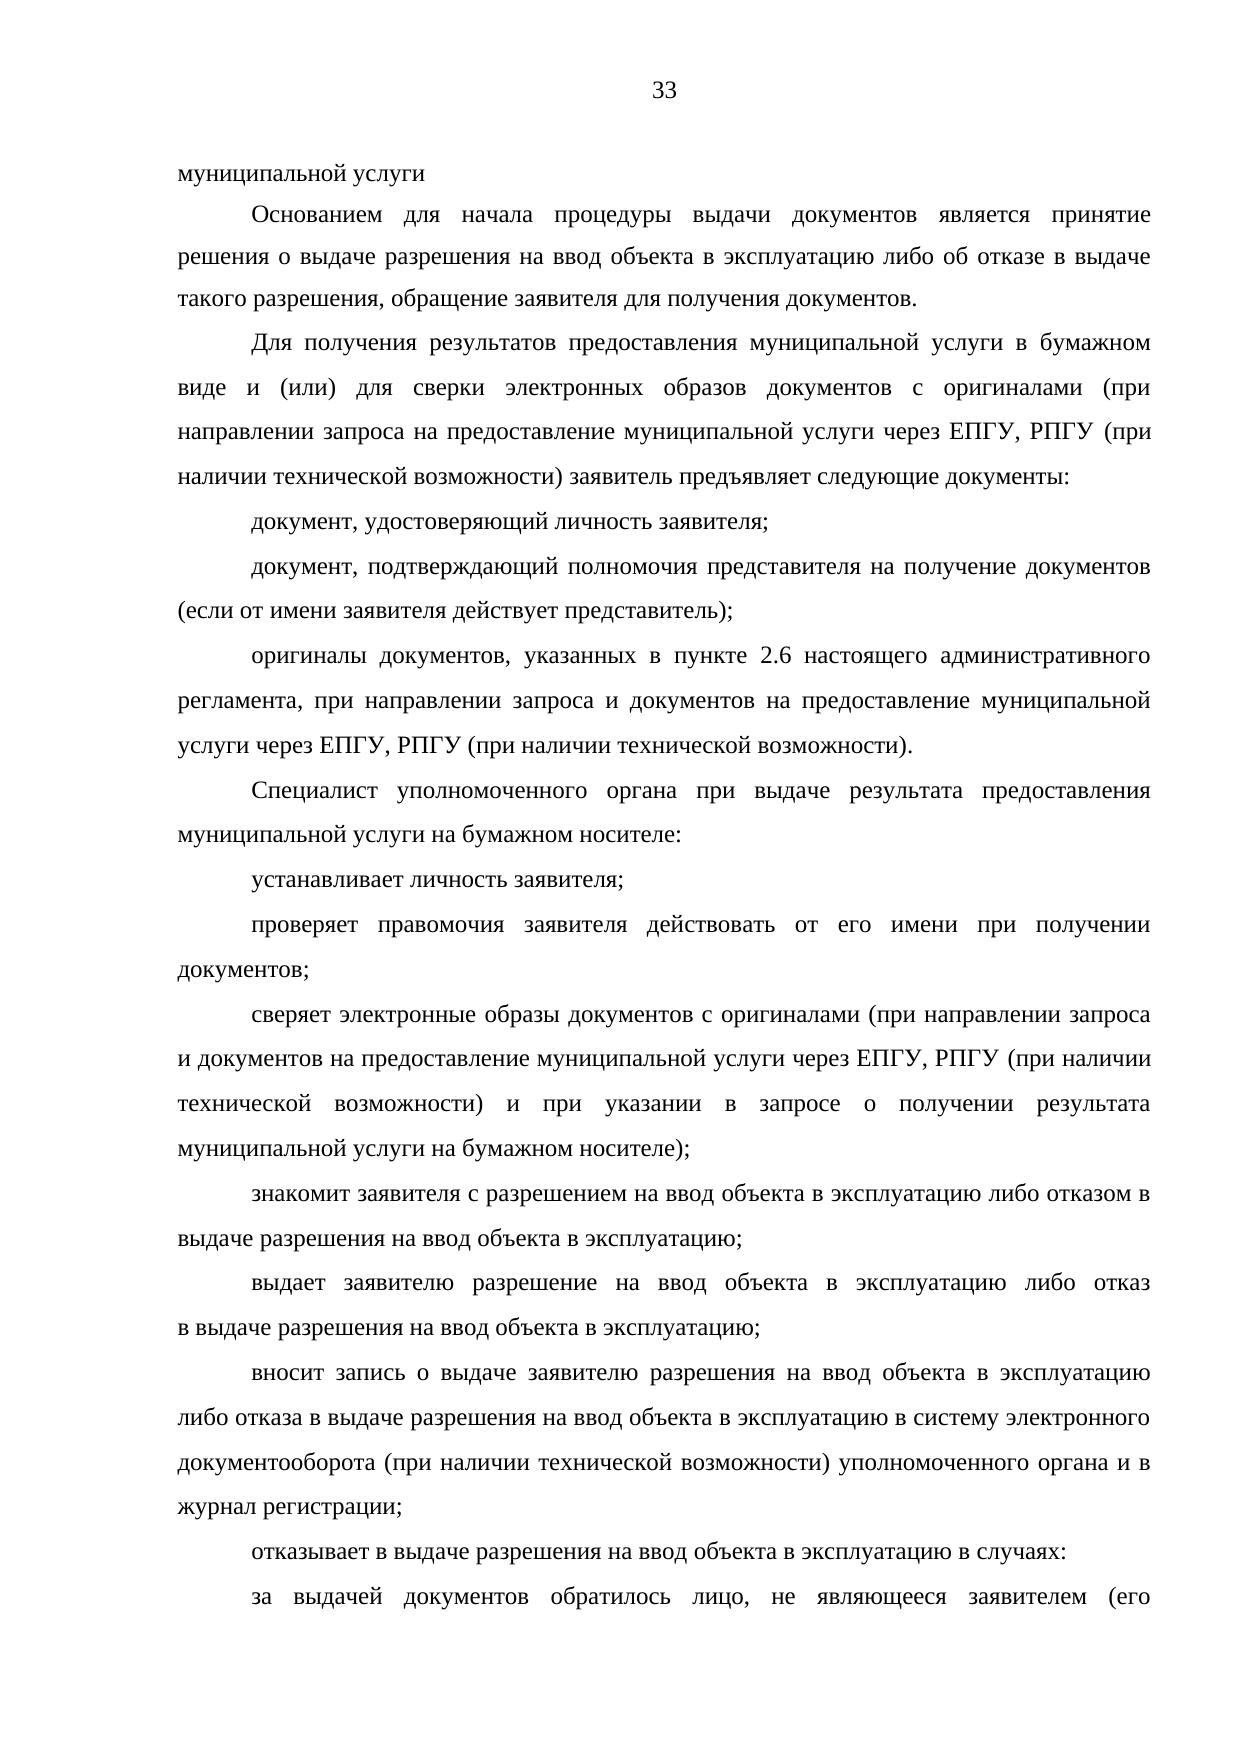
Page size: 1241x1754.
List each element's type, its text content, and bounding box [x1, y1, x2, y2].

text проверяет правомочия заявителя действовать от его имени при получении документов; [177, 897, 1152, 986]
text Для получения результатов предоставления муниципальной услуги в бумажном виде и (или) для сверки электронных образов документов с оригиналами (при направлении запроса на предоставление муниципальной услуги через ЕПГУ, РПГУ (при наличии технической возможности) заявитель предъявляет следующие документы: [177, 314, 1152, 493]
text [177, 1568, 1152, 1613]
text Специалист уполномоченного органа при выдаче результата предоставления муниципальной услуги на бумажном носителе: [177, 762, 1152, 852]
text вносит запись о выдаче заявителю разрешения на ввод объекта в эксплуатацию либо отказа в выдаче разрешения на ввод объекта в эксплуатацию в систему электронного документооборота (при наличии технической возможности) уполномоченного органа и в журнал регистрации; [177, 1344, 1152, 1524]
text устанавливает личность заявителя; [177, 852, 1152, 897]
text отказывает в выдаче разрешения на ввод объекта в эксплуатацию в случаях: [177, 1524, 1152, 1568]
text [177, 148, 1152, 189]
text Основанием для начала процедуры выдачи документов является принятие решения о выдаче разрешения на ввод объекта в эксплуатацию либо об отказе в выдаче такого разрешения, обращение заявителя для получения документов. [177, 189, 1152, 314]
text выдает заявителю разрешение на ввод объекта в эксплуатацию либо отказ в выдаче разрешения на ввод объекта в эксплуатацию; [177, 1255, 1152, 1344]
text сверяет электронные образы документов с оригиналами (при направлении запроса и документов на предоставление муниципальной услуги через ЕПГУ, РПГУ (при наличии технической возможности) и при указании в запросе о получении результата муниципальной услуги на бумажном носителе); [177, 986, 1152, 1165]
text документ, подтверждающий полномочия представителя на получение документов (если от имени заявителя действует представитель); [177, 538, 1152, 628]
text оригиналы документов, указанных в пункте 2.6 настоящего административного регламента, при направлении запроса и документов на предоставление муниципальной услуги через ЕПГУ, РПГУ (при наличии технической возможности). [177, 628, 1152, 762]
text знакомит заявителя с разрешением на ввод объекта в эксплуатацию либо отказом в выдаче разрешения на ввод объекта в эксплуатацию; [177, 1165, 1152, 1255]
text документ, удостоверяющий личность заявителя; [177, 493, 1152, 538]
